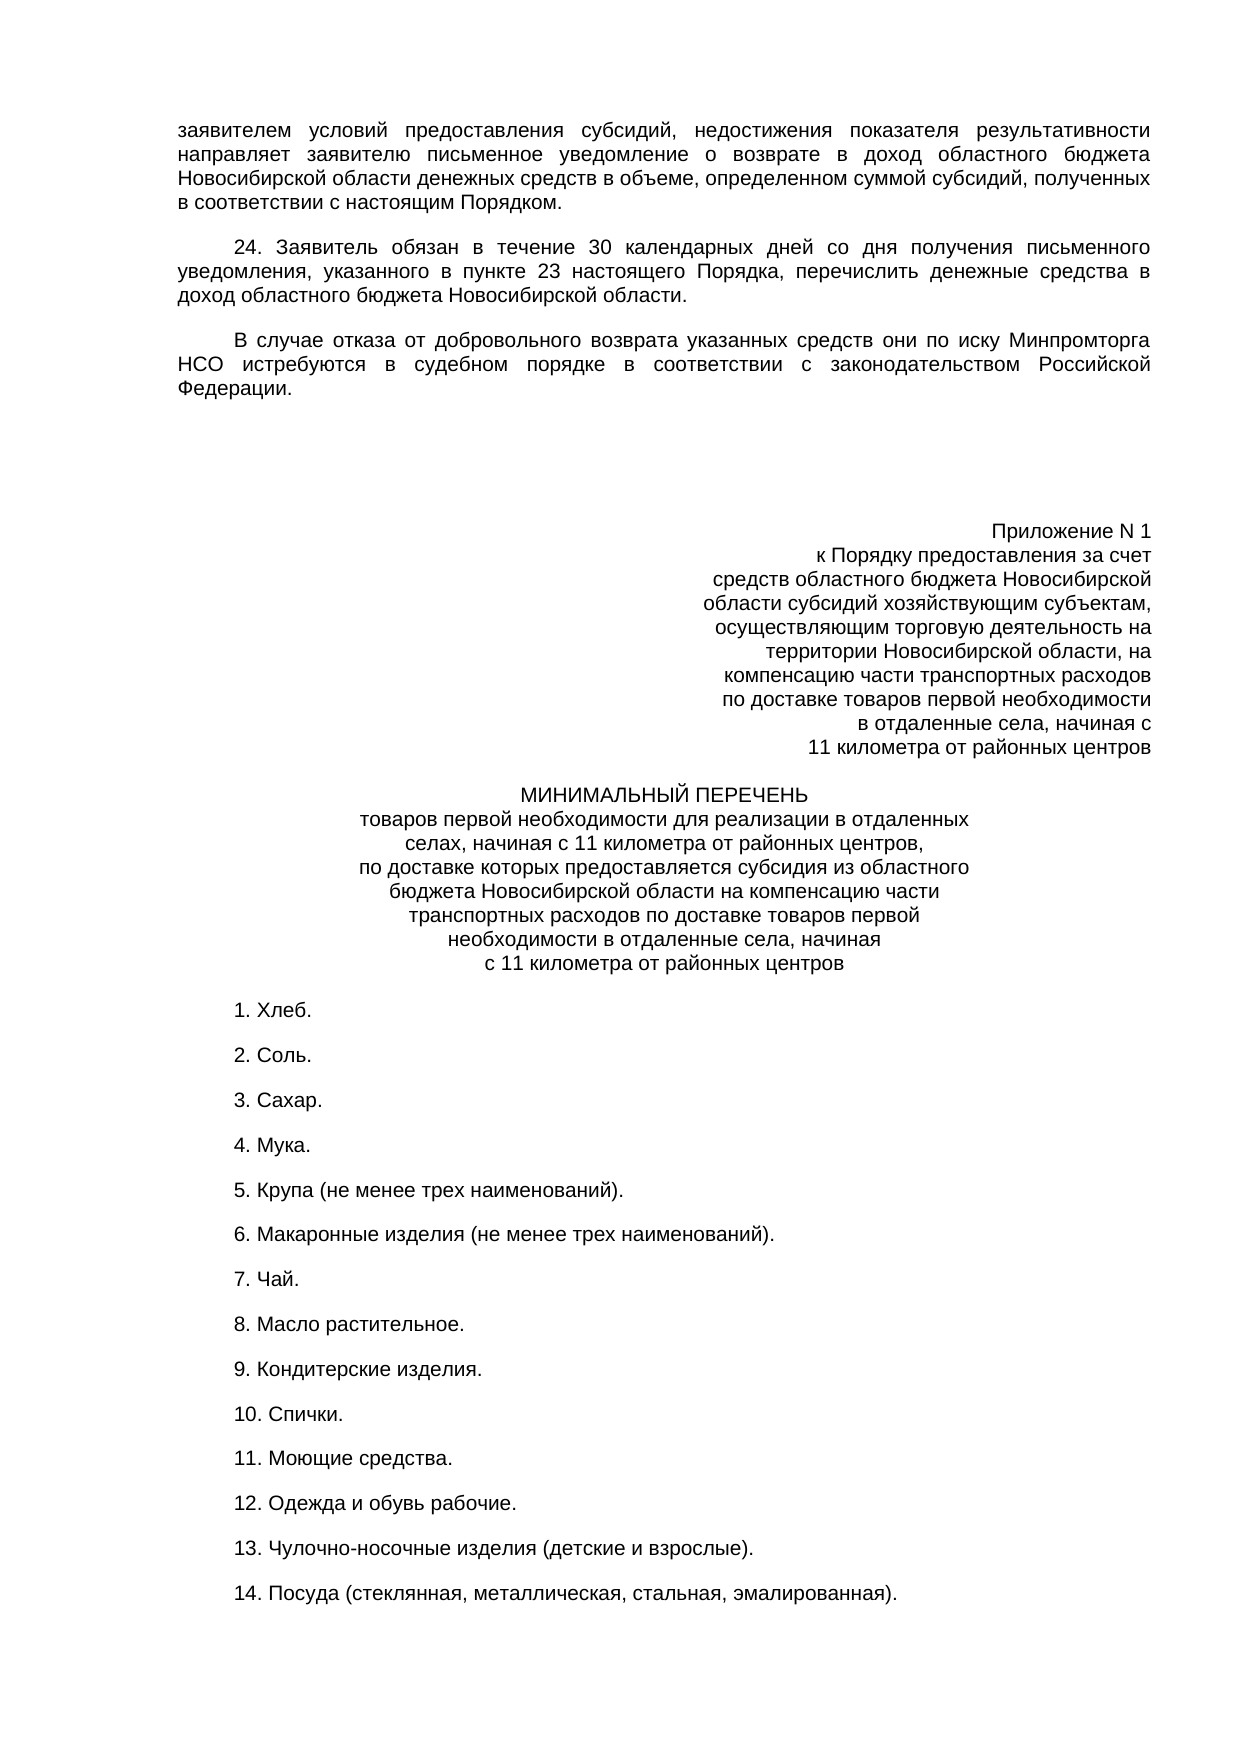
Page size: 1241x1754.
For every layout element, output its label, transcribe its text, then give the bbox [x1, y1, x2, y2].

text 11 километра от районных центров [177, 735, 1152, 759]
text по доставке товаров первой необходимости [177, 687, 1152, 711]
text МИНИМАЛЬНЫЙ ПЕРЕЧЕНЬ [177, 783, 1152, 807]
text 1. Хлеб. [177, 998, 1152, 1022]
text 13. Чулочно-носочные изделия (детские и взрослые). [177, 1536, 1152, 1560]
text транспортных расходов по доставке товаров первой [177, 902, 1152, 926]
text В случае отказа от добровольного возврата указанных средств они по иску Минпромторга НСО истребуются в судебном порядке в соответствии с законодательством Российской Федерации. [177, 327, 1152, 399]
text к Порядку предоставления за счет [177, 543, 1152, 567]
text в отдаленные села, начиная с [177, 711, 1152, 735]
text 10. Спички. [177, 1401, 1152, 1425]
text 7. Чай. [177, 1267, 1152, 1291]
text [177, 118, 1152, 214]
text осуществляющим торговую деятельность на [177, 615, 1152, 639]
text 6. Макаронные изделия (не менее трех наименований). [177, 1222, 1152, 1246]
text Приложение N 1 [177, 519, 1152, 543]
text 14. Посуда (стеклянная, металлическая, стальная, эмалированная). [177, 1581, 1152, 1604]
text средств областного бюджета Новосибирской [177, 567, 1152, 591]
text 11. Моющие средства. [177, 1446, 1152, 1470]
text 5. Крупа (не менее трех наименований). [177, 1177, 1152, 1201]
text по доставке которых предоставляется субсидия из областного [177, 854, 1152, 878]
text 3. Сахар. [177, 1088, 1152, 1112]
text 9. Кондитерские изделия. [177, 1357, 1152, 1381]
text необходимости в отдаленные села, начиная [177, 926, 1152, 950]
text с 11 километра от районных центров [177, 950, 1152, 974]
text 2. Соль. [177, 1043, 1152, 1067]
text бюджета Новосибирской области на компенсацию части [177, 878, 1152, 902]
text компенсацию части транспортных расходов [177, 663, 1152, 687]
text 4. Мука. [177, 1133, 1152, 1157]
text 8. Масло растительное. [177, 1312, 1152, 1336]
text селах, начиная с 11 километра от районных центров, [177, 831, 1152, 854]
text 24. Заявитель обязан в течение 30 календарных дней со дня получения письменного уведомления, указанного в пункте 23 настоящего Порядка, перечислить денежные средства в доход областного бюджета Новосибирской области. [177, 235, 1152, 307]
text территории Новосибирской области, на [177, 639, 1152, 663]
text 12. Одежда и обувь рабочие. [177, 1491, 1152, 1515]
text области субсидий хозяйствующим субъектам, [177, 591, 1152, 615]
text товаров первой необходимости для реализации в отдаленных [177, 807, 1152, 831]
